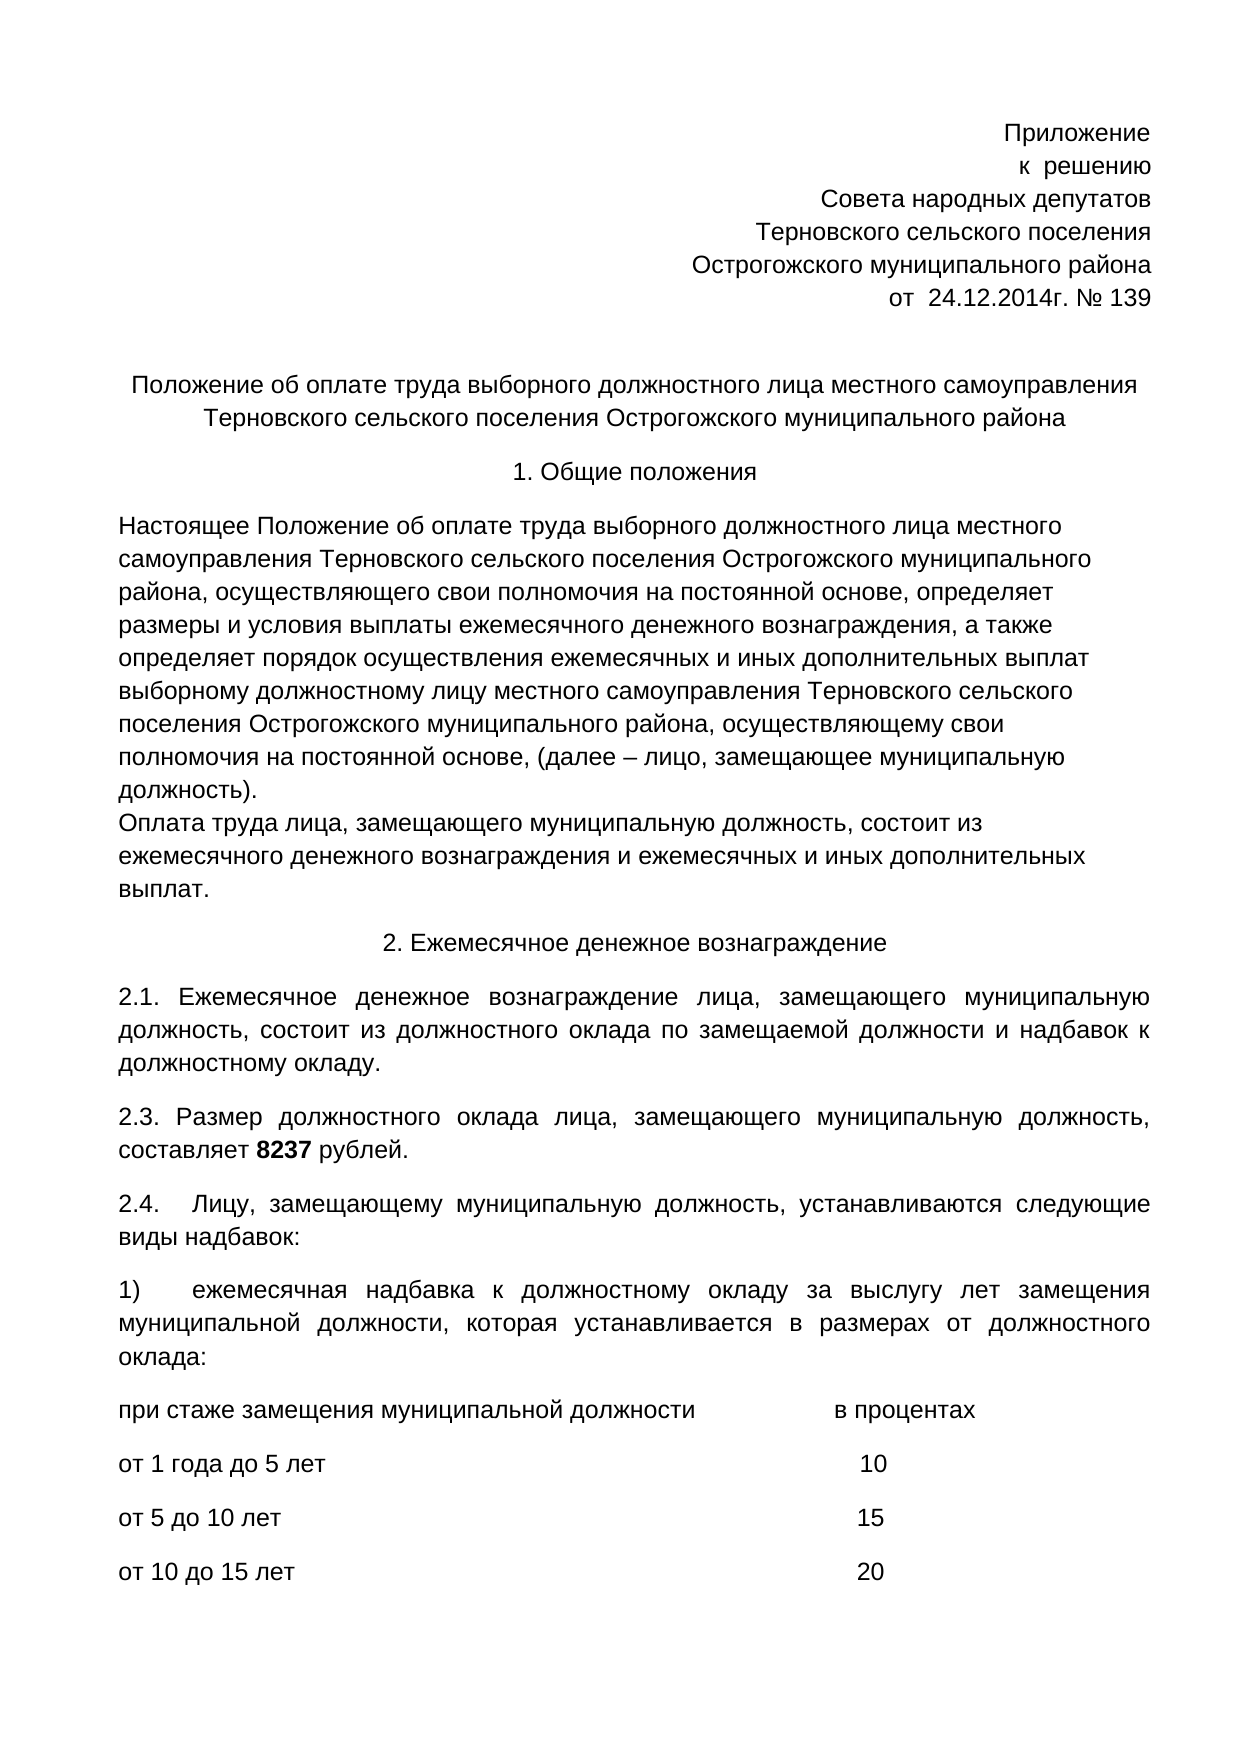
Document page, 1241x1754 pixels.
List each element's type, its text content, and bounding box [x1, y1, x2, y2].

text 2.4. Лицу, замещающему муниципальную должность, устанавливаются следующие виды надбавок: [118, 1188, 1152, 1250]
text от 10 до 15 лет 20 [118, 1557, 1152, 1586]
text 1. Общие положения [118, 457, 1152, 486]
text 2.1. Ежемесячное денежное вознаграждение лица, замещающего муниципальную должность, состоит из должностного оклада по замещаемой должности и надбавок к должностному окладу. [118, 982, 1152, 1077]
text 2. Ежемесячное денежное вознаграждение [118, 928, 1152, 957]
text от 5 до 10 лет 15 [118, 1503, 1152, 1532]
text Приложение [118, 118, 1152, 147]
text от 1 года до 5 лет 10 [118, 1449, 1152, 1478]
text Терновского сельского поселения [118, 217, 1152, 246]
text Настоящее Положение об оплате труда выборного должностного лица местного самоуправления Терновского сельского поселения Острогожского муниципального района, осуществляющего свои полномочия на постоянной основе, определяет размеры и условия выплаты ежемесячного денежного вознаграждения, а также определяет порядок осуществления ежемесячных и иных дополнительных выплат выборному должностному лицу местного самоуправления Терновского сельского поселения Острогожского муниципального района, осуществляющему свои полномочия на постоянной основе, (далее – лицо, замещающее муниципальную должность). Оплата труда лица, замещающего муниципальную должность, состоит из ежемесячного денежного вознаграждения и ежемесячных и иных дополнительных выплат. [118, 511, 1152, 903]
text 2.3. Размер должностного оклада лица, замещающего муниципальную должность, составляет 8237 рублей. [118, 1102, 1152, 1163]
text Положение об оплате труда выборного должностного лица местного самоуправления Терновского сельского поселения Острогожского муниципального района [118, 370, 1152, 432]
text Острогожского муниципального района [118, 250, 1152, 279]
text при стаже замещения муниципальной должности в процентах [118, 1395, 1152, 1424]
text 1) ежемесячная надбавка к должностному окладу за выслугу лет замещения муниципальной должности, которая устанавливается в размерах от должностного оклада: [118, 1275, 1152, 1370]
text от 24.12.2014г. № 139 [118, 283, 1152, 312]
text Совета народных депутатов [118, 184, 1152, 213]
text к решению [118, 151, 1152, 180]
